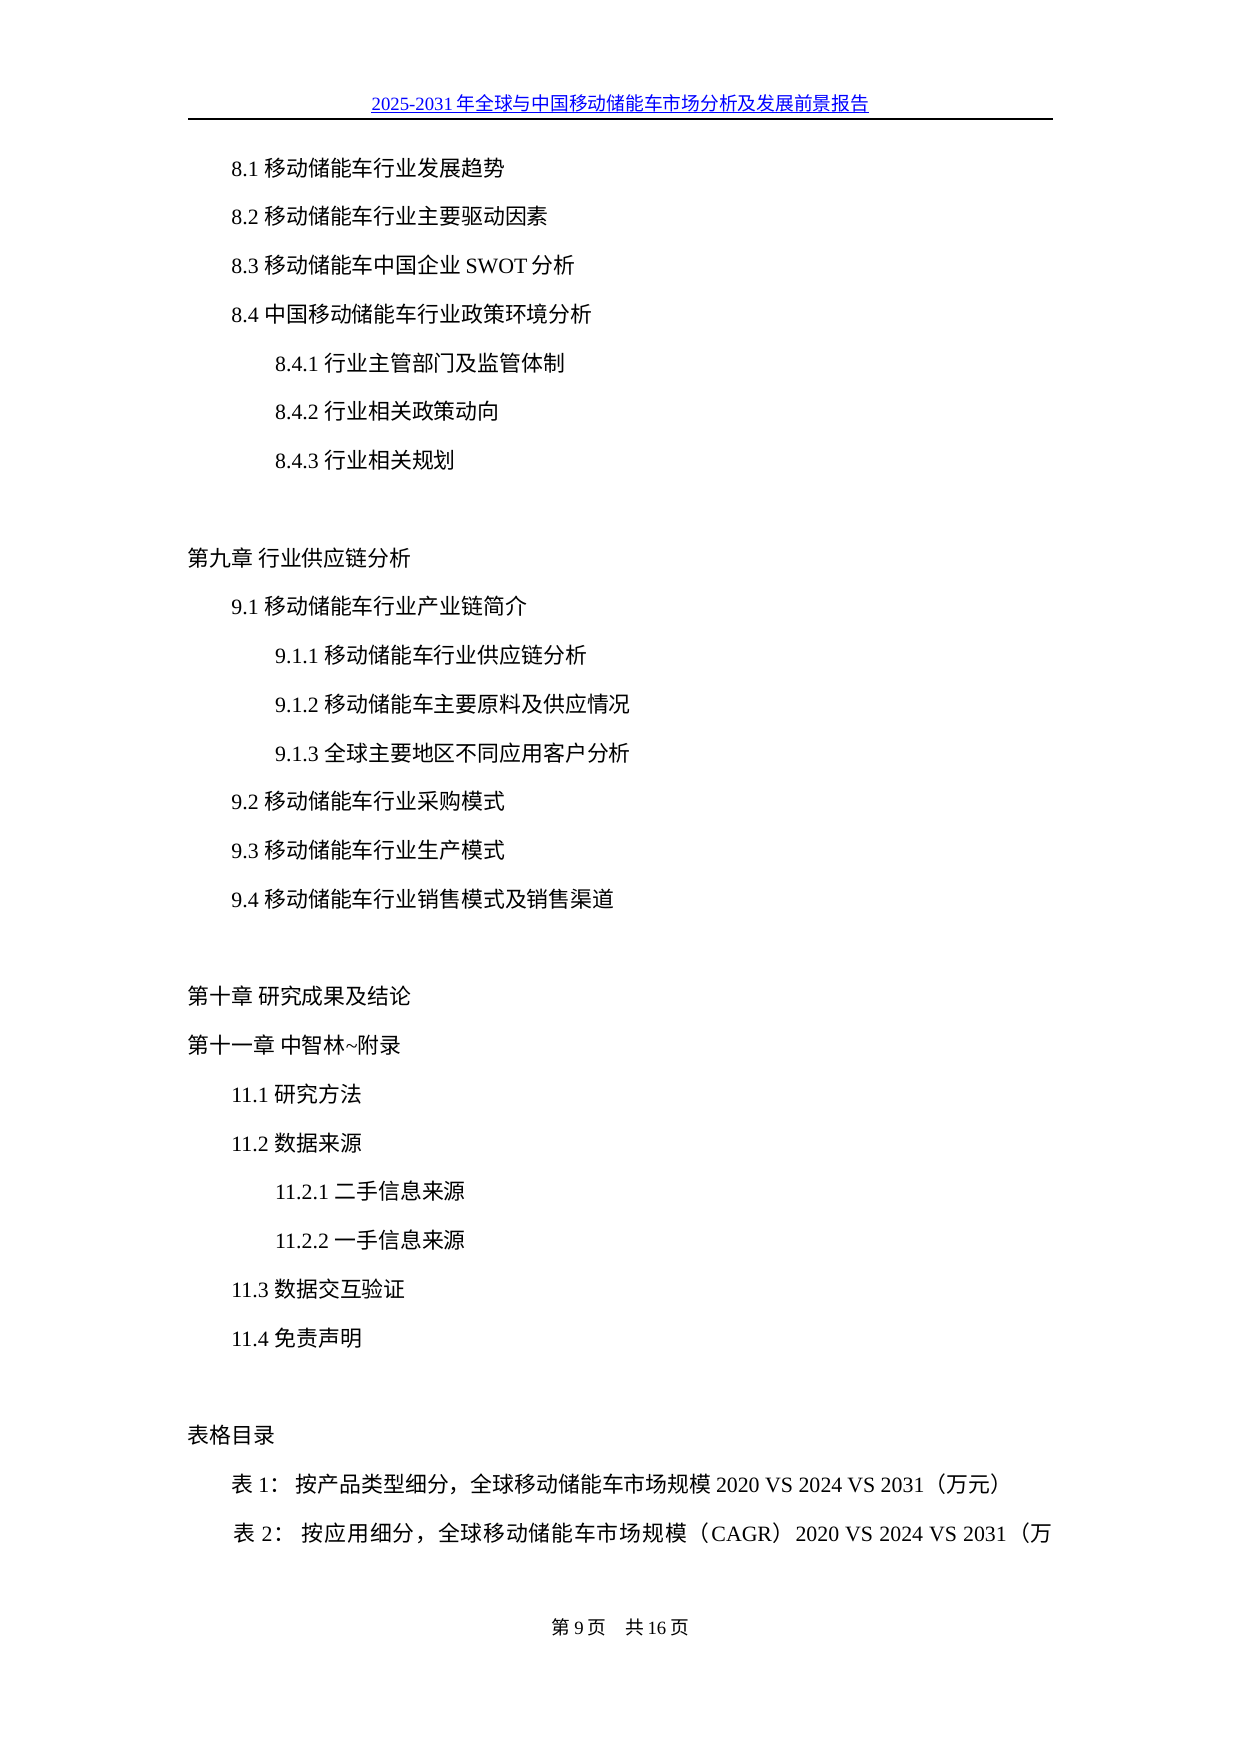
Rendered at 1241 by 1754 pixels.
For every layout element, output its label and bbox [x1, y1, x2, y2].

text [187, 150, 1053, 1548]
